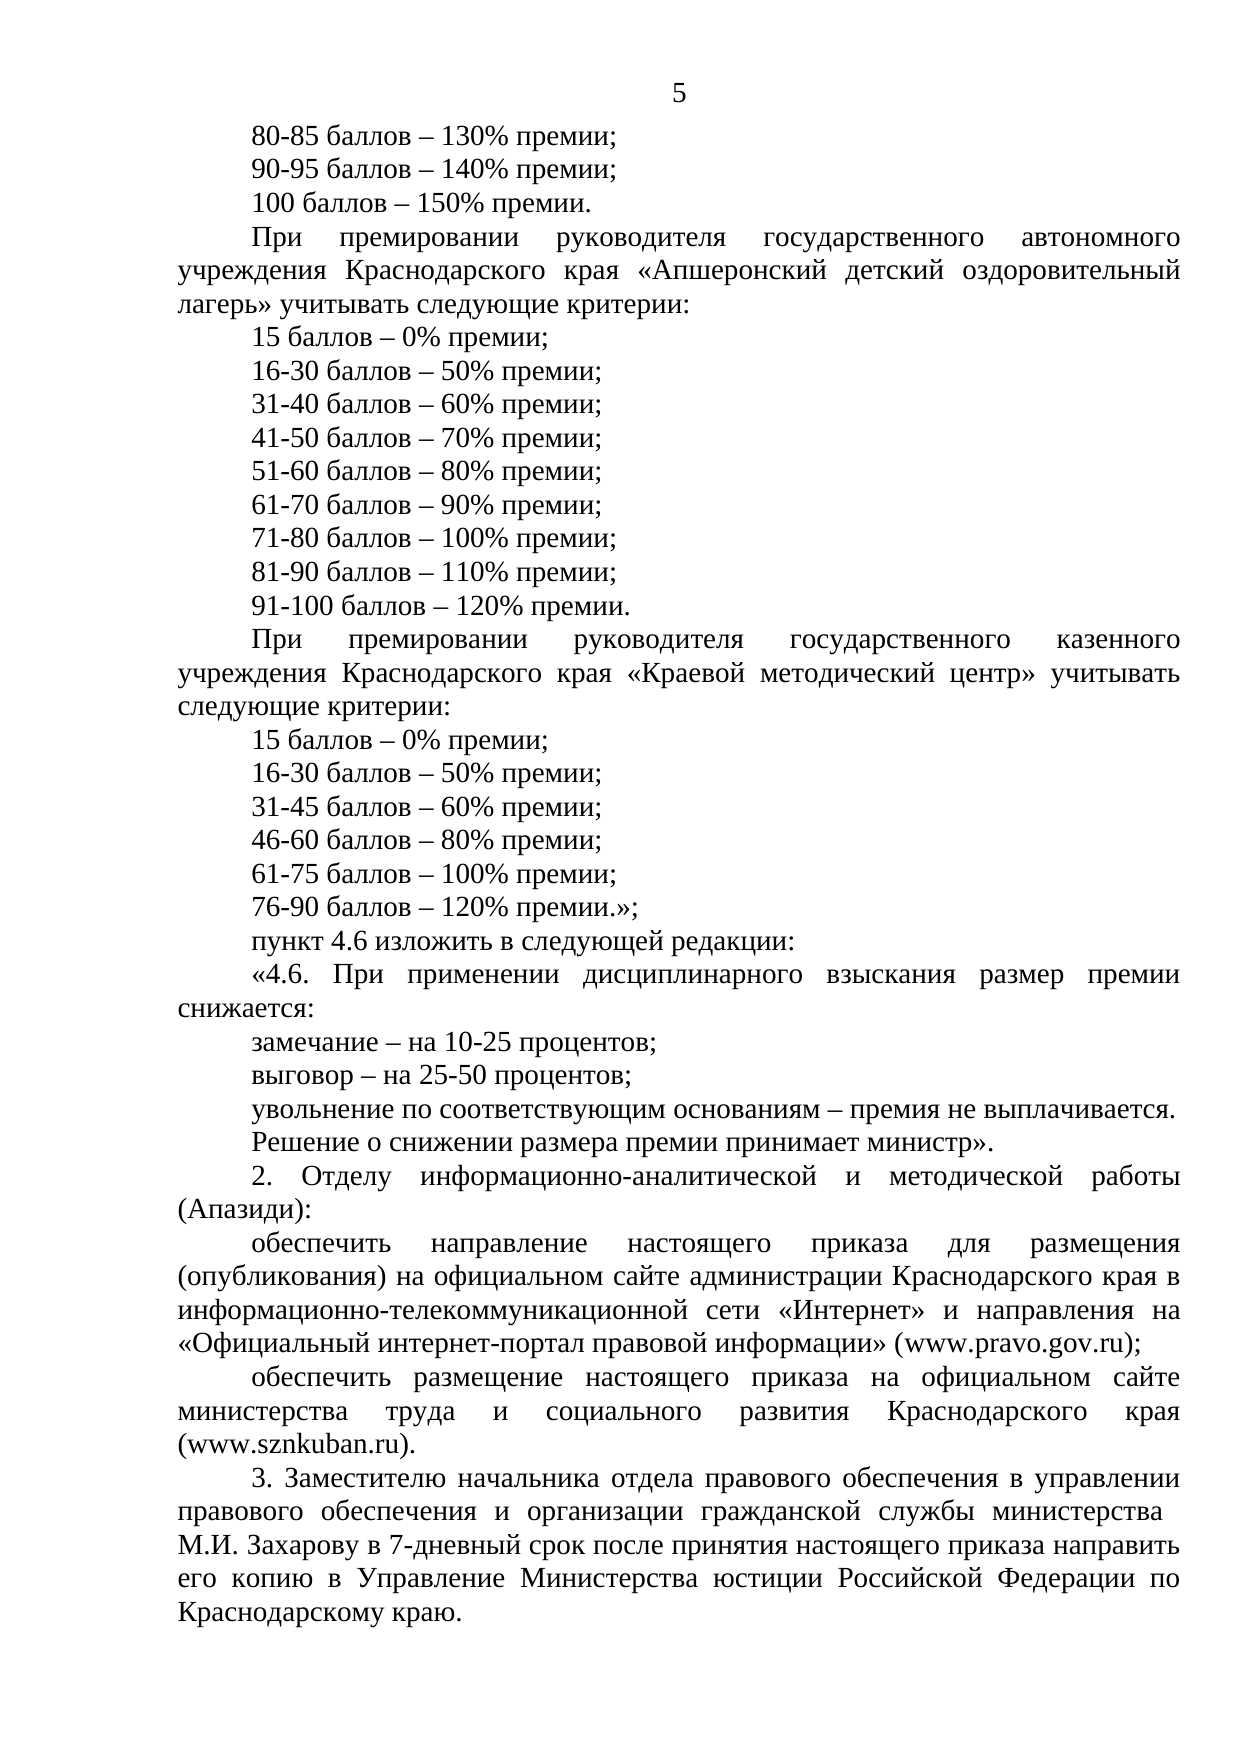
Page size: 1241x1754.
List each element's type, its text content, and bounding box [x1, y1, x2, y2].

text 91-100 баллов – 120% премии. [177, 588, 1181, 621]
text обеспечить размещение настоящего приказа на официальном сайте министерства труда и социального развития Краснодарского края (www.sznkuban.ru). [177, 1359, 1181, 1460]
text обеспечить направление настоящего приказа для размещения (опубликования) на официальном сайте администрации Краснодарского края в информационно-телекоммуникационной сети «Интернет» и направления на «Официальный интернет-портал правовой информации» (www.pravo.gov.ru); [177, 1225, 1181, 1359]
text 15 баллов – 0% премии; [177, 722, 1181, 755]
text 46-60 баллов – 80% премии; [177, 822, 1181, 856]
text 2. Отделу информационно-аналитической и методической работы (Апазиди): [177, 1158, 1181, 1225]
text «4.6. При применении дисциплинарного взыскания размер премии снижается: [177, 957, 1181, 1024]
text 51-60 баллов – 80% премии; [177, 453, 1181, 487]
text 3. Заместителю начальника отдела правового обеспечения в управлении правового обеспечения и организации гражданской службы министерства М.И. Захарову в 7-дневный срок после принятия настоящего приказа направить его копию в Управление Министерства юстиции Российской Федерации по Краснодарскому краю. [177, 1460, 1181, 1627]
text При премировании руководителя государственного автономного учреждения Краснодарского края «Апшеронский детский оздоровительный лагерь» учитывать следующие критерии: [177, 219, 1181, 319]
text увольнение по соответствующим основаниям – премия не выплачивается. [177, 1091, 1181, 1124]
text При премировании руководителя государственного казенного учреждения Краснодарского края «Краевой методический центр» учитывать следующие критерии: [177, 621, 1181, 722]
text 100 баллов – 150% премии. [177, 185, 1181, 219]
text Решение о снижении размера премии принимает министр». [177, 1124, 1181, 1158]
text пункт 4.6 изложить в следующей редакции: [177, 923, 1181, 957]
text 61-70 баллов – 90% премии; [177, 487, 1181, 521]
text 90-95 баллов – 140% премии; [177, 152, 1181, 185]
text 81-90 баллов – 110% премии; [177, 554, 1181, 588]
text 31-45 баллов – 60% премии; [177, 789, 1181, 822]
text 31-40 баллов – 60% премии; [177, 386, 1181, 420]
text 15 баллов – 0% премии; [177, 319, 1181, 353]
text 41-50 баллов – 70% премии; [177, 420, 1181, 453]
text замечание – на 10-25 процентов; [177, 1024, 1181, 1057]
text 80-85 баллов – 130% премии; [177, 118, 1181, 152]
text 71-80 баллов – 100% премии; [177, 521, 1181, 554]
text 16-30 баллов – 50% премии; [177, 353, 1181, 386]
text выговор – на 25-50 процентов; [177, 1057, 1181, 1091]
text 61-75 баллов – 100% премии; [177, 856, 1181, 889]
text 16-30 баллов – 50% премии; [177, 755, 1181, 789]
text 76-90 баллов – 120% премии.»; [177, 889, 1181, 923]
